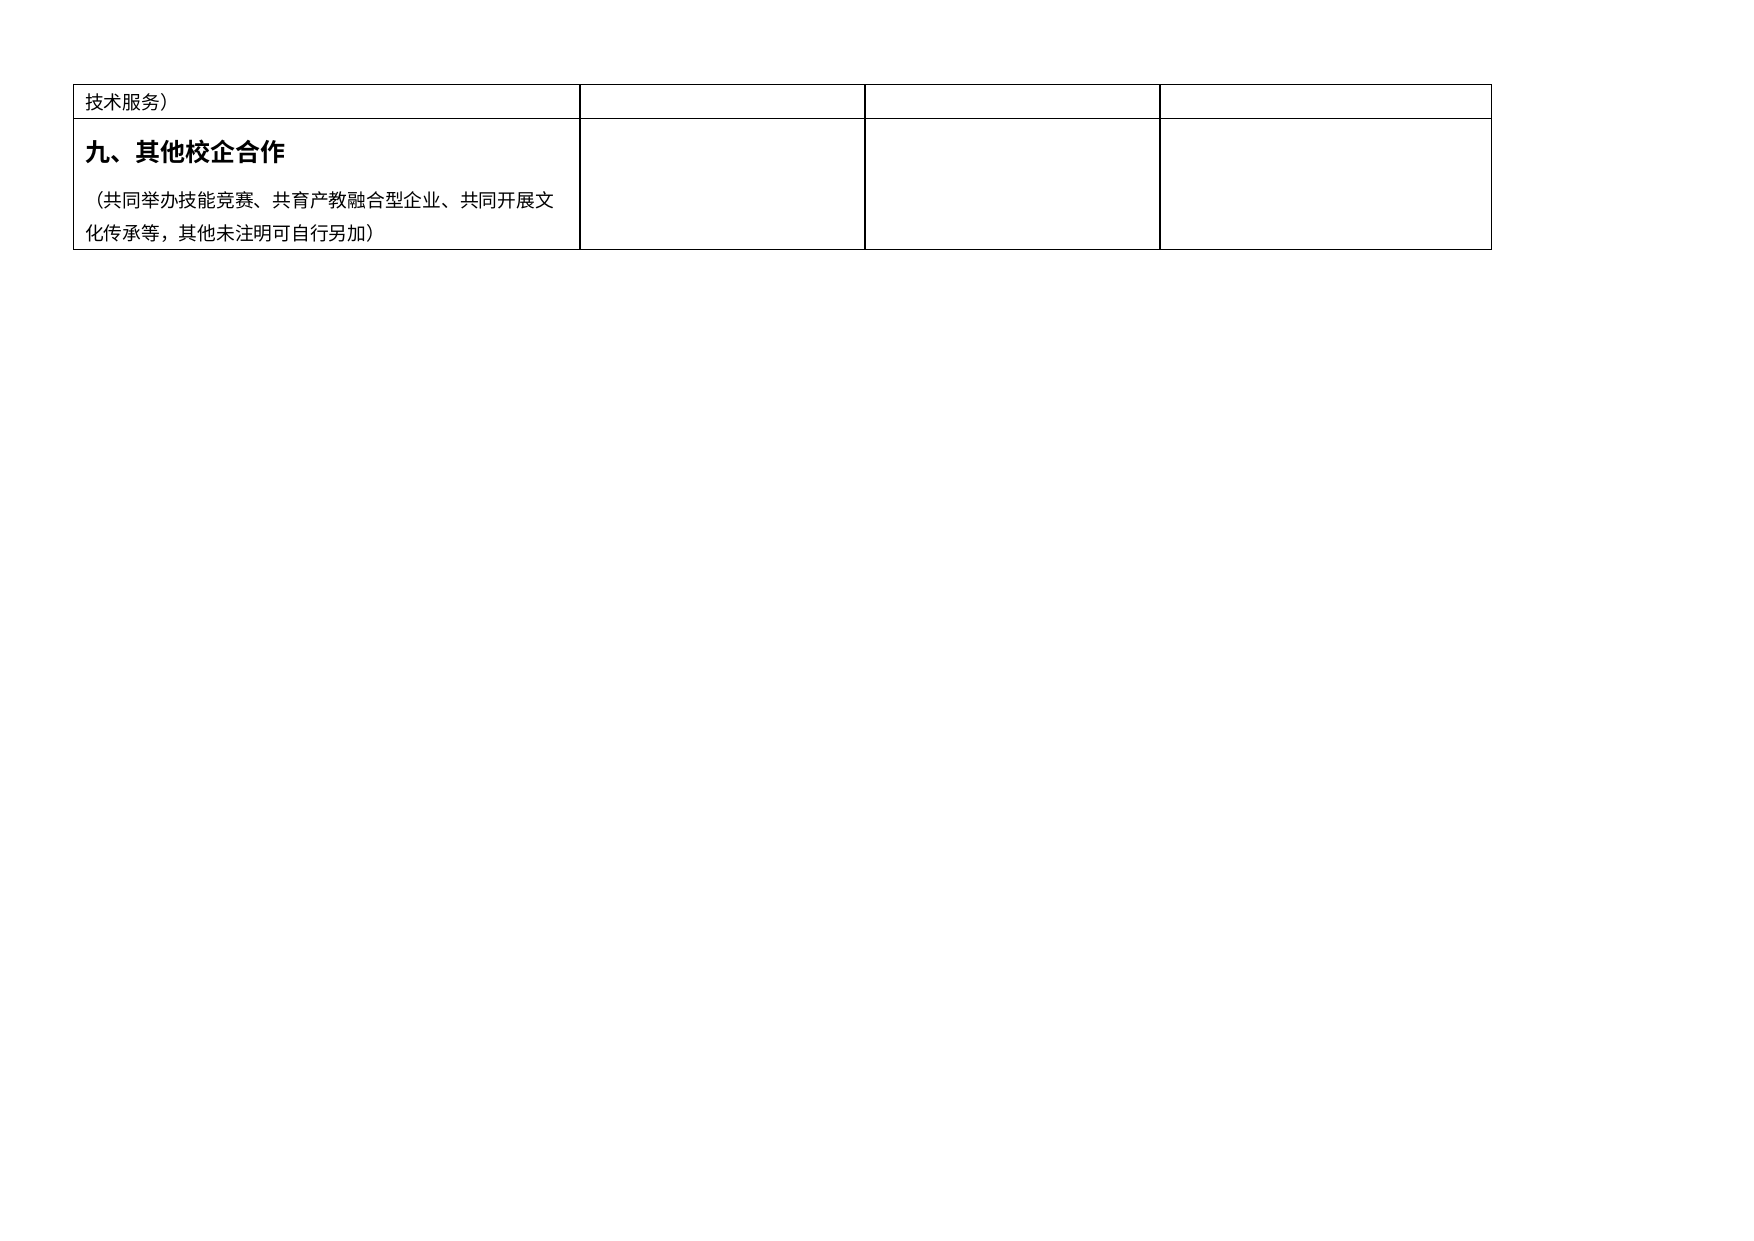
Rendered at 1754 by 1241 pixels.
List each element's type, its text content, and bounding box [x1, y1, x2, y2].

table_cell [581, 119, 864, 248]
table_cell [581, 85, 864, 117]
table_cell [1161, 119, 1491, 248]
table_cell [866, 119, 1159, 248]
table_cell 九、其他校企合作 （共同举办技能竞赛、共育产教融合型企业、共同开展文化传承等，其他未注明可自行另加） [74, 119, 579, 248]
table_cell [74, 85, 579, 117]
table_cell [1161, 85, 1491, 117]
table_cell [866, 85, 1159, 117]
